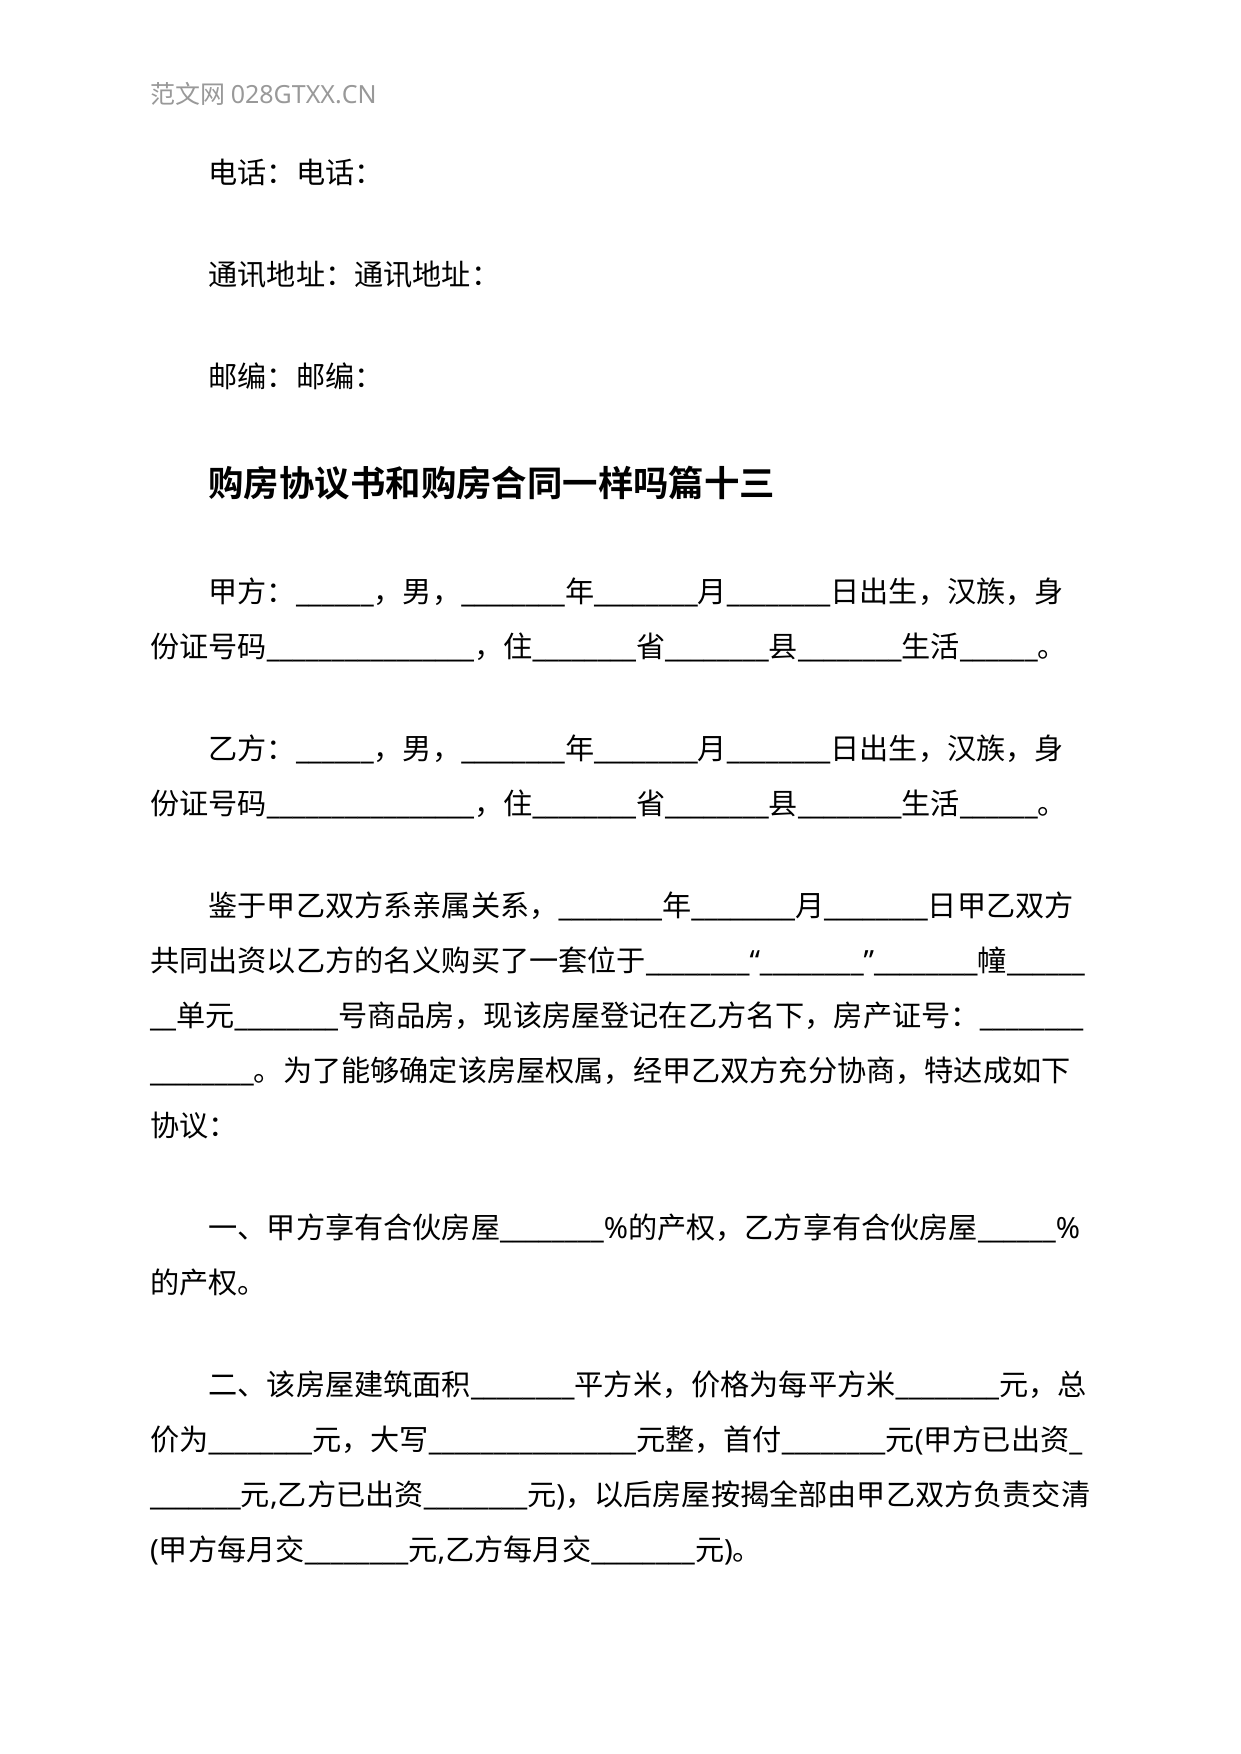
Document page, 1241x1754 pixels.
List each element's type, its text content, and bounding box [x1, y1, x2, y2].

text 乙方：______，男，________年________月________日出生，汉族，身份证号码________________，住________省________县________生活______。 [150, 726, 1090, 823]
text 一、甲方享有合伙房屋________%的产权，乙方享有合伙房屋______%的产权。 [150, 1204, 1090, 1302]
text 电话：电话： [150, 150, 1090, 192]
text 购房协议书和购房合同一样吗篇十三 [150, 455, 1090, 507]
text 通讯地址：通讯地址： [150, 252, 1090, 294]
text 甲方：______，男，________年________月________日出生，汉族，身份证号码________________，住________省________县________生活______。 [150, 569, 1090, 666]
text 二、该房屋建筑面积________平方米，价格为每平方米________元，总价为________元，大写________________元整，首付________元(甲方已出资________元,乙方已出资________元)，以后房屋按揭全部由甲乙双方负责交清(甲方每月交________元,乙方每月交________元)。 [150, 1361, 1090, 1569]
text 鉴于甲乙双方系亲属关系，________年________月________日甲乙双方共同出资以乙方的名义购买了一套位于________“________”________幢________单元________号商品房，现该房屋登记在乙方名下，房产证号：________________。为了能够确定该房屋权属，经甲乙双方充分协商，特达成如下协议： [150, 883, 1090, 1145]
text 邮编：邮编： [150, 353, 1090, 396]
